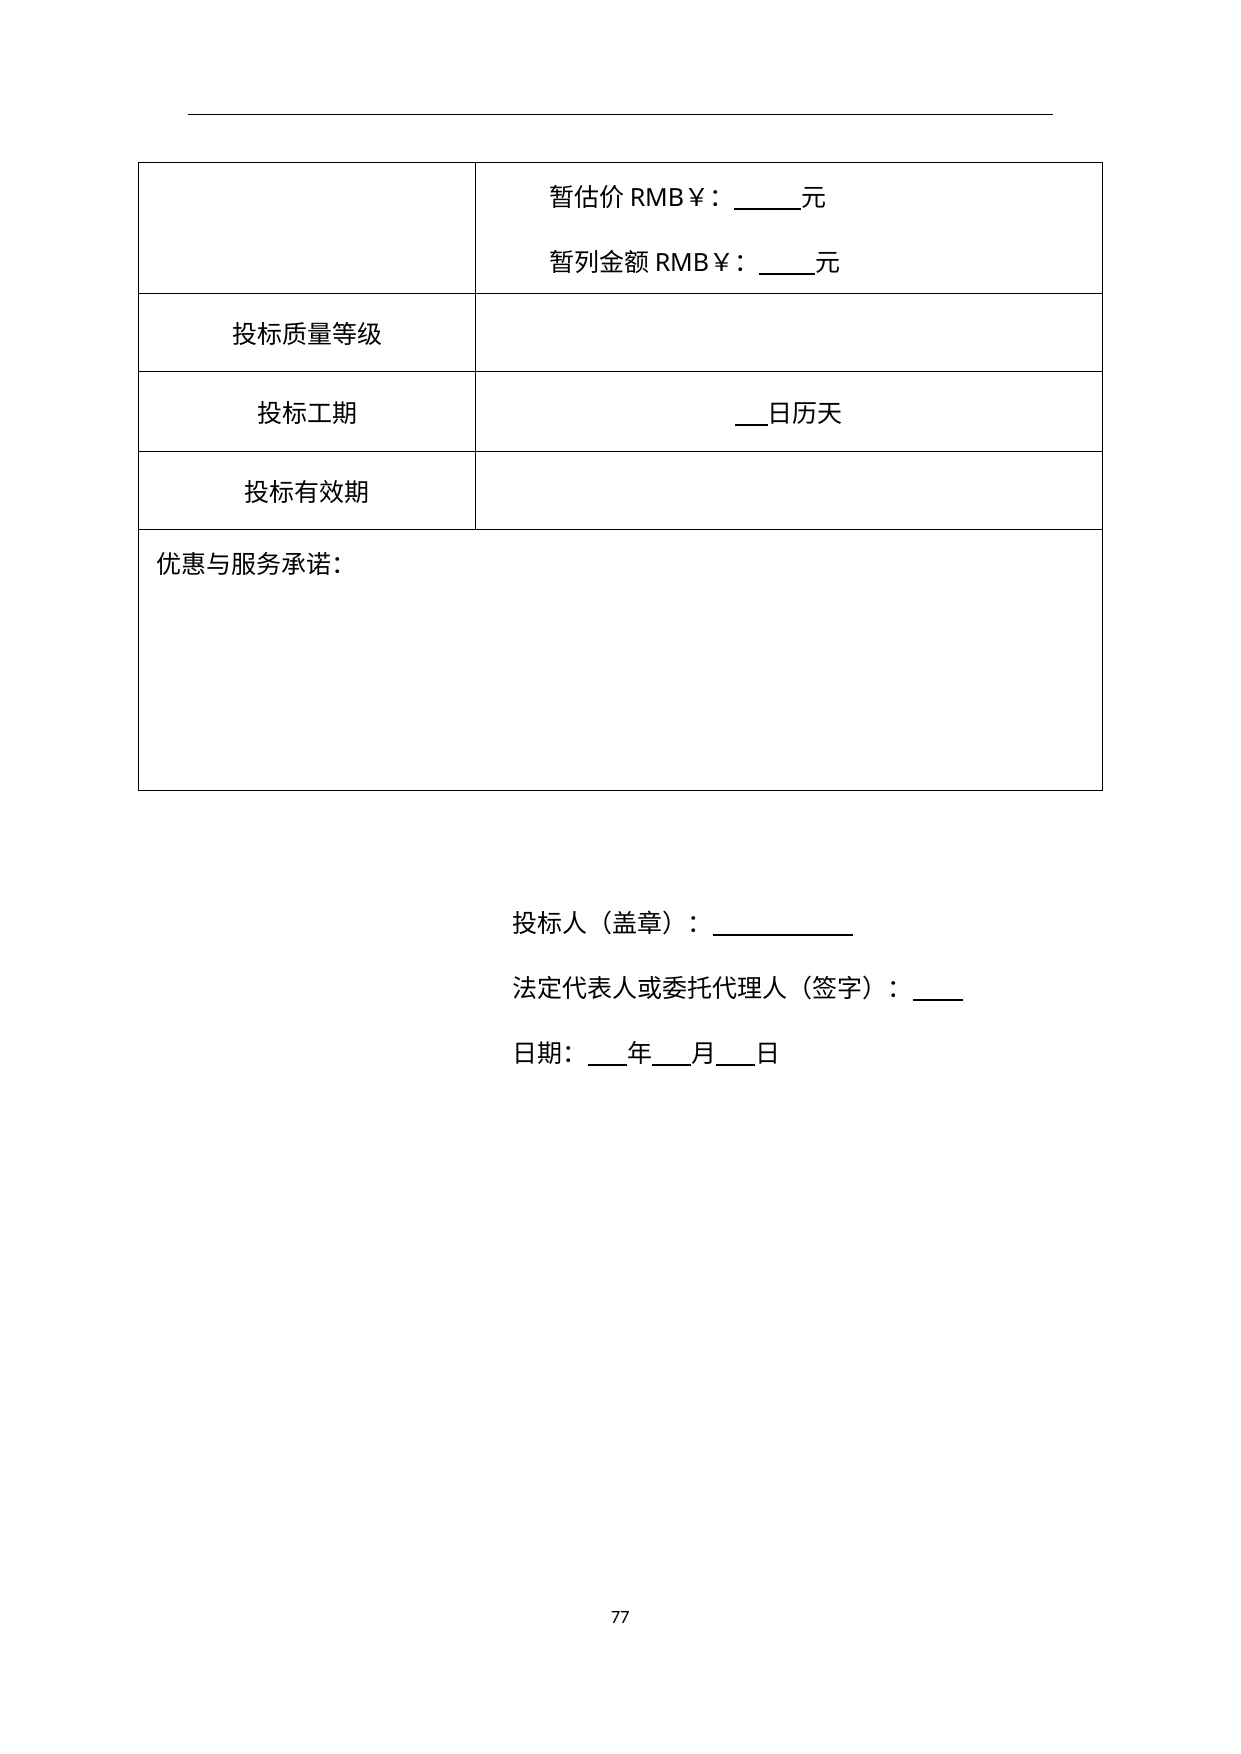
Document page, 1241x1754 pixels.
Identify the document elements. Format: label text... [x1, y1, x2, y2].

text 日期： 年 月 日 [187, 1019, 937, 1084]
table_cell [476, 294, 1102, 371]
text 法定代表人或委托代理人（签字）： [187, 954, 1053, 1019]
table_cell 投标质量等级 [139, 294, 475, 371]
table_cell 投标工期 [139, 372, 475, 451]
text 投标人（盖章）： [187, 889, 1053, 954]
table_cell 日历天 [476, 372, 1102, 451]
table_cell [476, 163, 1102, 293]
table_cell [476, 452, 1102, 529]
table_cell 投标有效期 [139, 452, 475, 529]
table_cell 优惠与服务承诺： [139, 530, 1102, 790]
